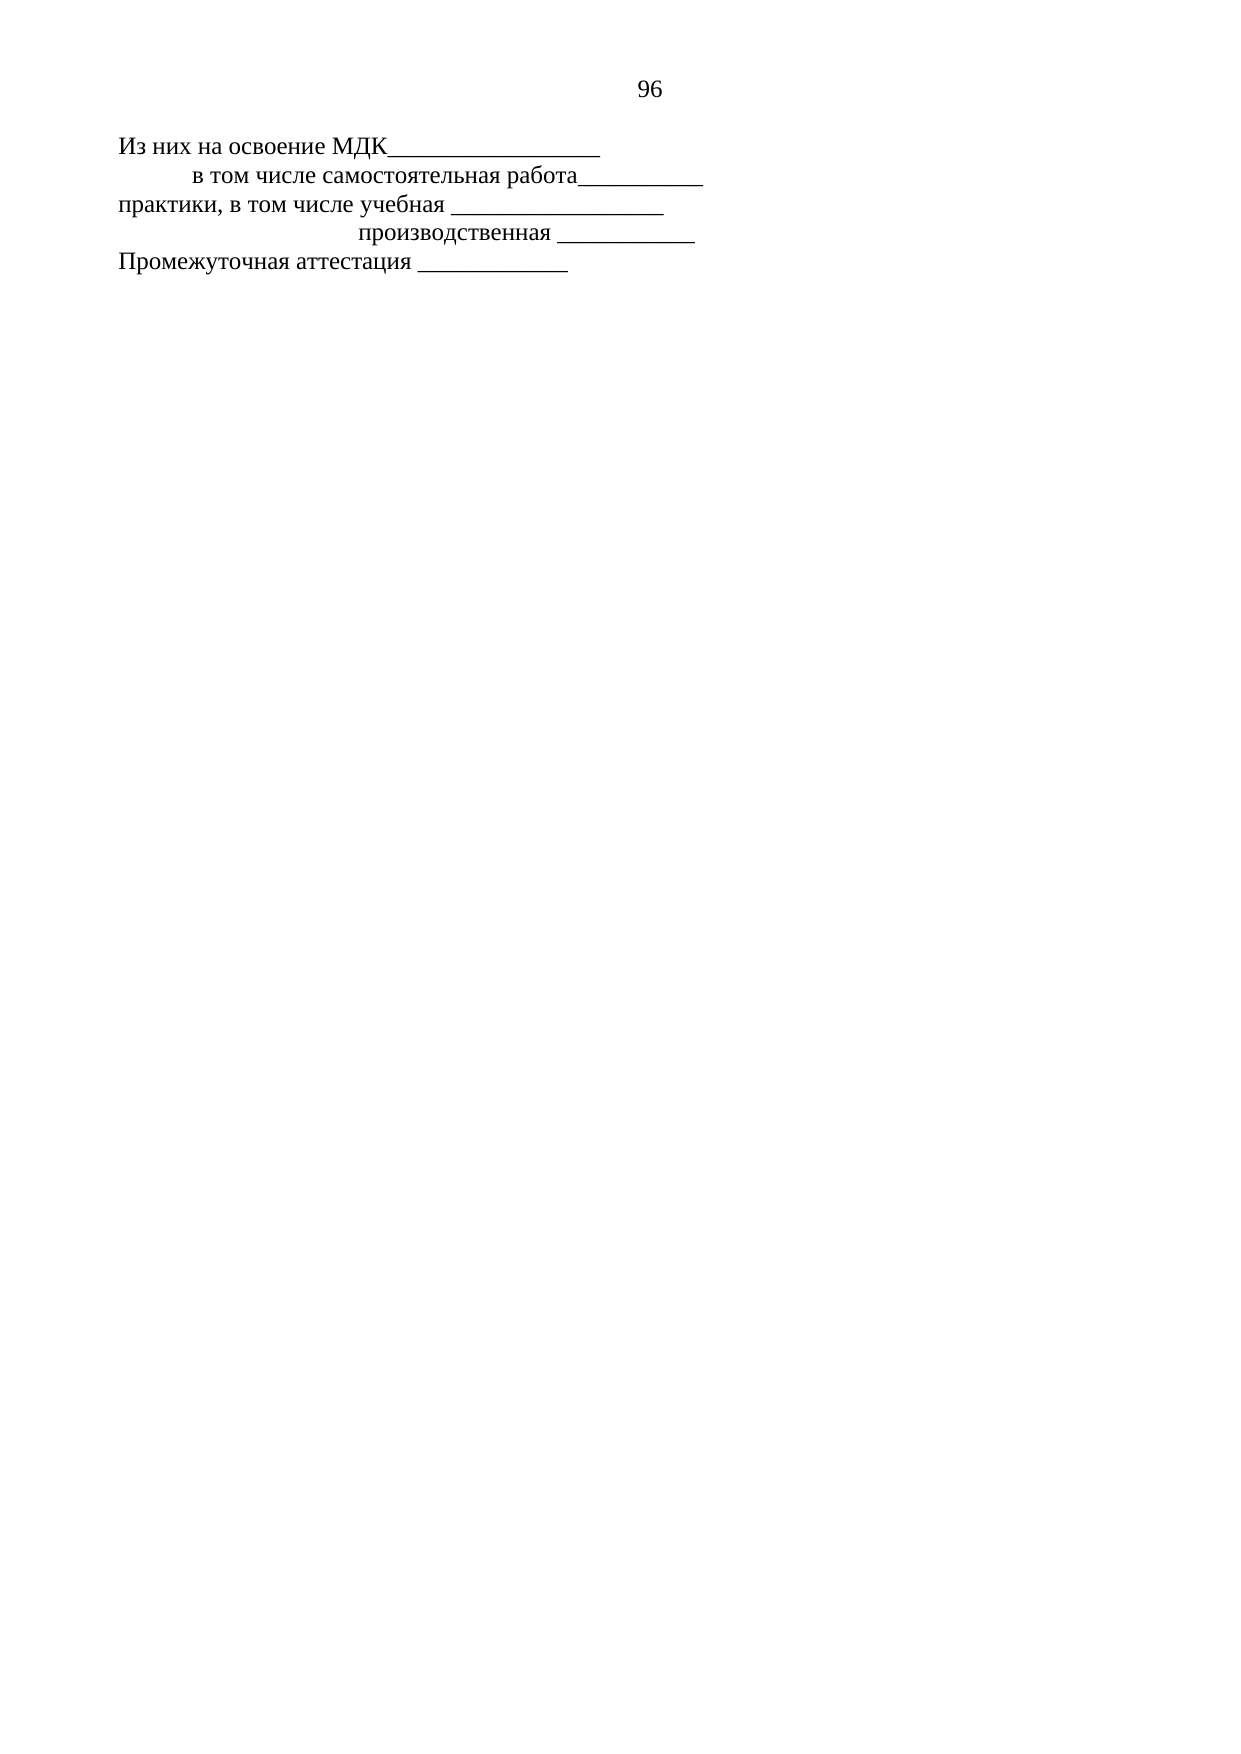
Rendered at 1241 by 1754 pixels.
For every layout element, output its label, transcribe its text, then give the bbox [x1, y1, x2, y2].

text практики, в том числе учебная _________________ [118, 189, 1181, 217]
text производственная ___________ [266, 217, 1181, 246]
text Промежуточная аттестация ____________ [118, 246, 1181, 275]
text в том числе самостоятельная работа__________ [118, 160, 1181, 189]
text Из них на освоение МДК_________________ [118, 131, 1181, 160]
